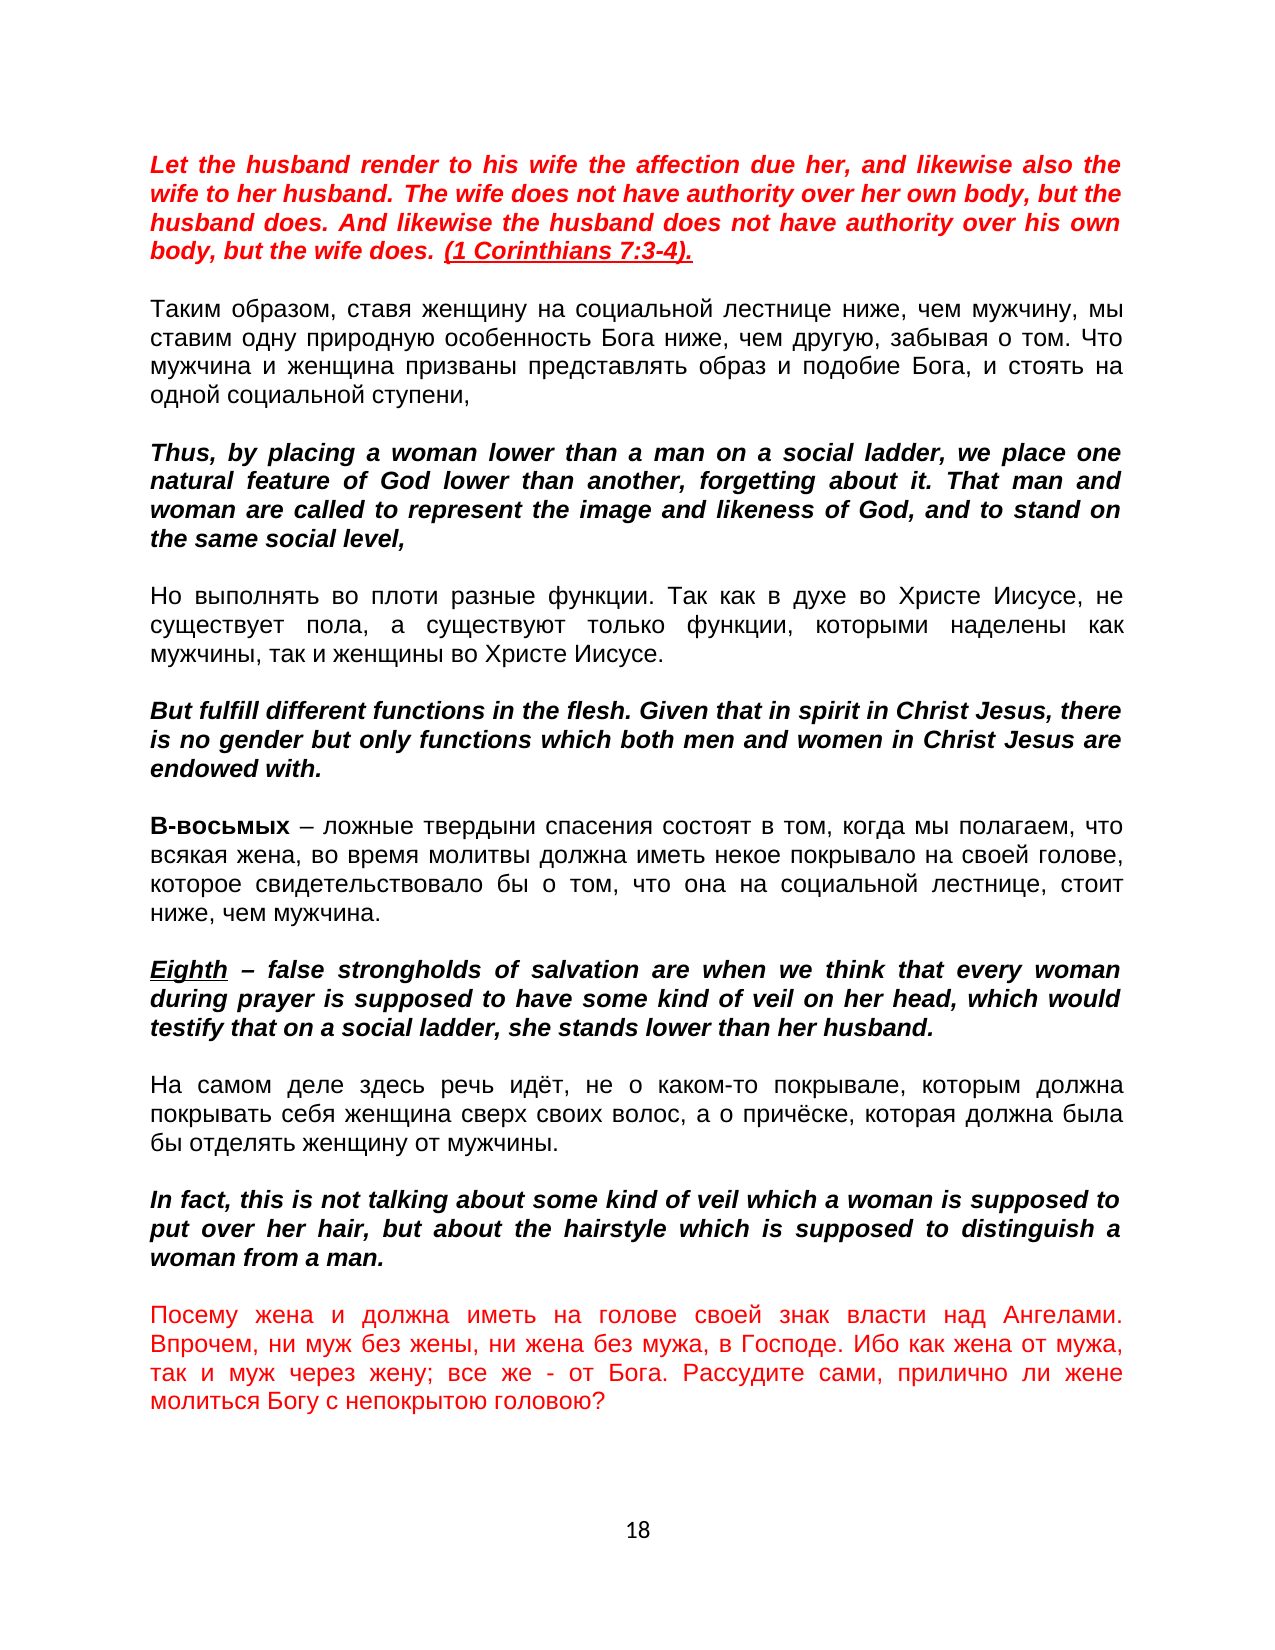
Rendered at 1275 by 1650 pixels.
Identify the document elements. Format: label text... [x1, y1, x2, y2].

text Но выполнять во плоти разные функции. Так как в духе во Христе Иисусе, не существует пола, а существуют только функции, которыми наделены как мужчины, так и женщины во Христе Иисусе. [150, 581, 1125, 667]
text В-восьмых – ложные твердыни спасения состоят в том, когда мы полагаем, что всякая жена, во время молитвы должна иметь некое покрывало на своей голове, которое свидетельствовало бы о том, что она на социальной лестнице, стоит ниже, чем мужчина. [150, 811, 1125, 926]
text In fact, this is not talking about some kind of veil which a woman is supposed to put over her hair, but about the hairstyle which is supposed to distinguish a woman from a man. [150, 1185, 1125, 1271]
text Таким образом, ставя женщину на социальной лестнице ниже, чем мужчину, мы ставим одну природную особенность Бога ниже, чем другую, забывая о том. Что мужчина и женщина призваны представлять образ и подобие Бога, и стоять на одной социальной ступени, [150, 294, 1125, 409]
text Посему жена и должна иметь на голове своей знак власти над Ангелами. Впрочем, ни муж без жены, ни жена без мужа, в Господе. Ибо как жена от мужа, так и муж через жену; все же - от Бога. Рассудите сами, прилично ли жене молиться Богу с непокрытою головою? [150, 1300, 1125, 1415]
text Eighth – false strongholds of salvation are when we think that every woman during prayer is supposed to have some kind of veil on her head, which would testify that on a social ladder, she stands lower than her husband. [150, 955, 1125, 1041]
text Let the husband render to his wife the affection due her, and likewise also the wife to her husband. The wife does not have authority over her own body, but the husband does. And likewise the husband does not have authority over his own body, but the wife does. (1 Corinthians 7:3-4). [150, 150, 1125, 265]
text Thus, by placing a woman lower than a man on a social ladder, we place one natural feature of God lower than another, forgetting about it. That man and woman are called to represent the image and likeness of God, and to stand on the same social level, [150, 437, 1125, 552]
text But fulfill different functions in the flesh. Given that in spirit in Christ Jesus, there is no gender but only functions which both men and women in Christ Jesus are endowed with. [150, 696, 1125, 782]
text На самом деле здесь речь идёт, не о каком-то покрывале, которым должна покрывать себя женщина сверх своих волос, а о причёске, которая должна была бы отделять женщину от мужчины. [150, 1070, 1125, 1156]
